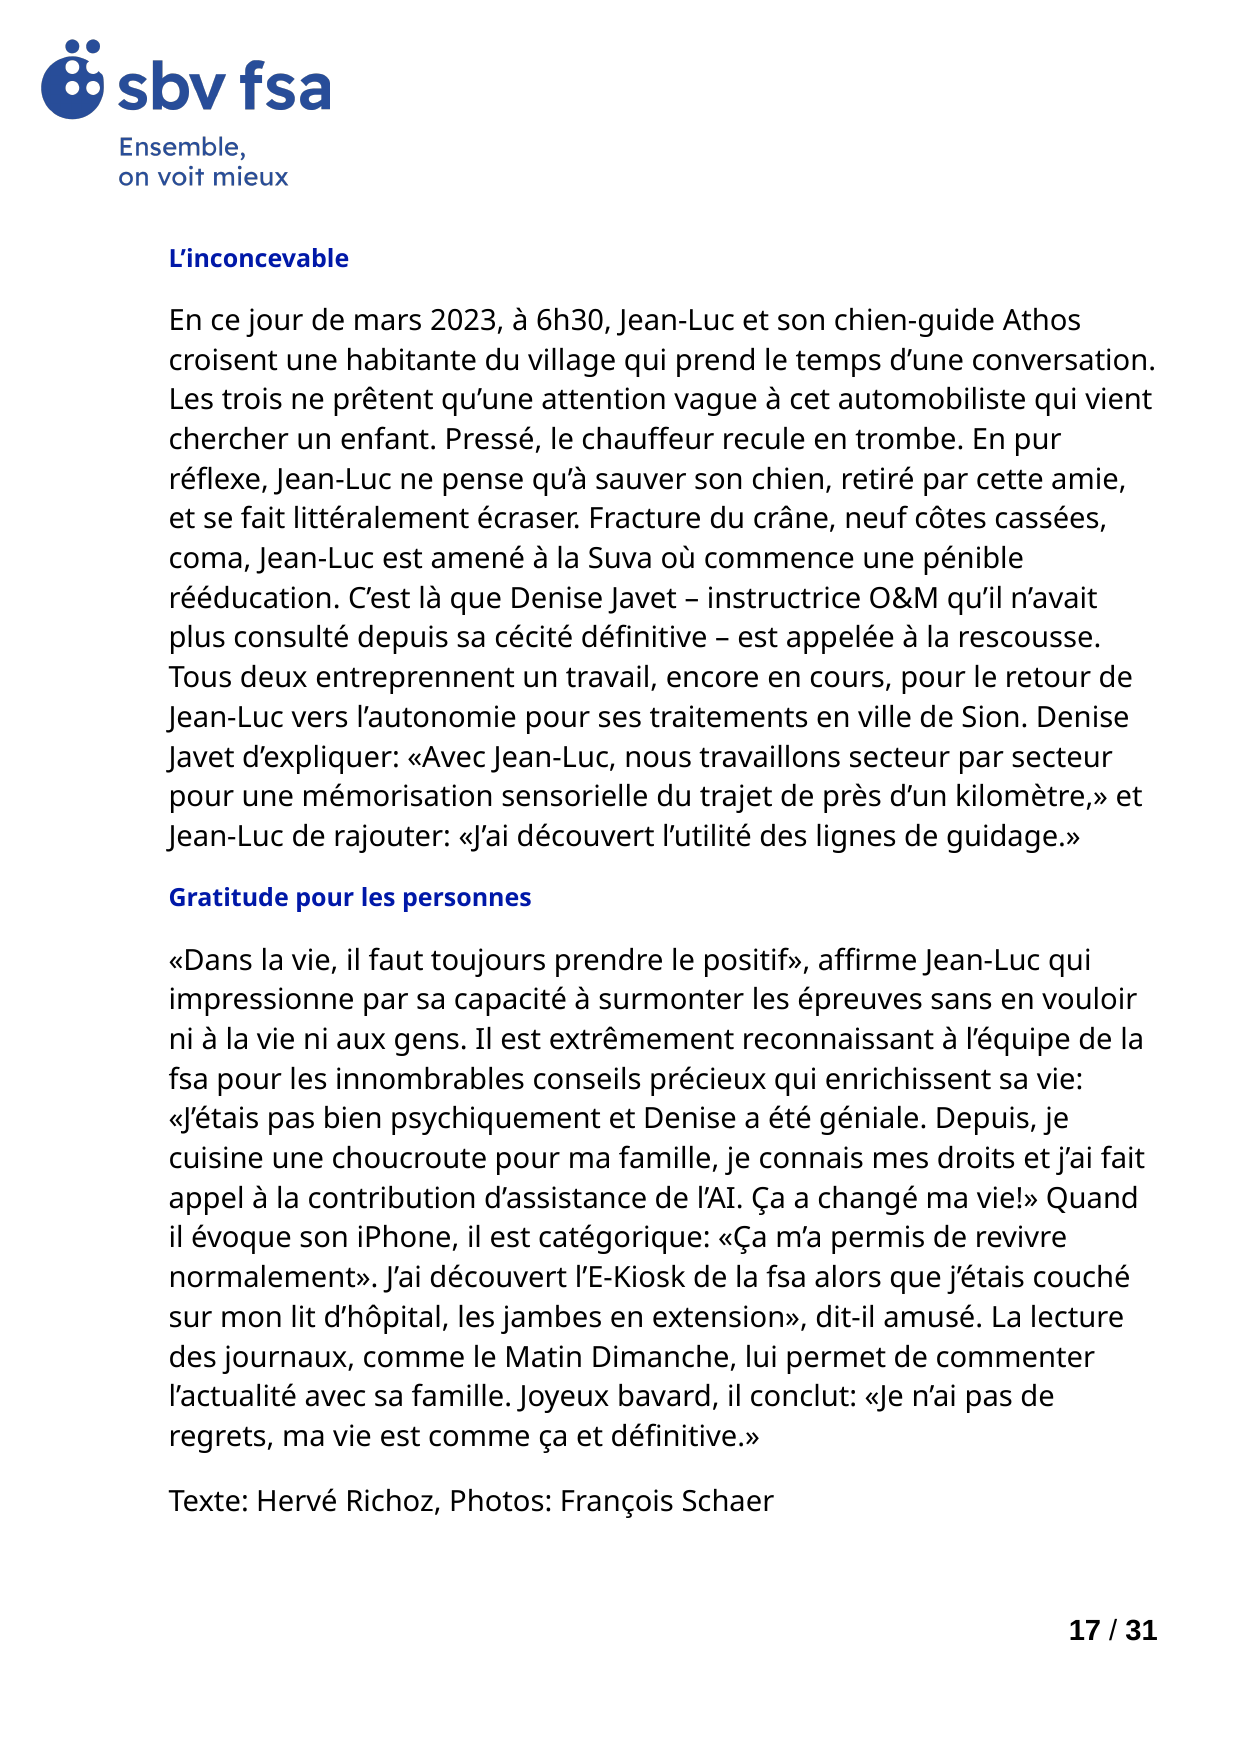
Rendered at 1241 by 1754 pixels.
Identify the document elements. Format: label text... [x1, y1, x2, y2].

subtitle Gratitude pour les personnes [168, 880, 1157, 914]
picture [40, 39, 330, 186]
text «Dans la vie, il faut toujours prendre le positif», affirme Jean-Luc qui impressionne par sa capacité à surmonter les épreuves sans en vouloir ni à la vie ni aux gens. Il est extrêmement reconnaissant à l’équipe de la fsa pour les innombrables conseils précieux qui enrichissent sa vie: «J’étais pas bien psychiquement et Denise a été géniale. Depuis, je cuisine une choucroute pour ma famille, je connais mes droits et j’ai fait appel à la contribution d’assistance de l’AI. Ça a changé ma vie!» Quand il évoque son iPhone, il est catégorique: «Ça m’a permis de revivre normalement». J’ai découvert l’E-Kiosk de la fsa alors que j’étais couché sur mon lit d’hôpital, les jambes en extension», dit-il amusé. La lecture des journaux, comme le Matin Dimanche, lui permet de commenter l’actualité avec sa famille. Joyeux bavard, il conclut: «Je n’ai pas de regrets, ma vie est comme ça et définitive.» [168, 939, 1157, 1455]
subtitle L’inconcevable [168, 240, 1157, 274]
text Texte: Hervé Richoz, Photos: François Schaer [168, 1480, 1157, 1519]
text En ce jour de mars 2023, à 6h30, Jean-Luc et son chien-guide Athos croisent une habitante du village qui prend le temps d’une conversation. Les trois ne prêtent qu’une attention vague à cet automobiliste qui vient chercher un enfant. Pressé, le chauffeur recule en trombe. En pur réflexe, Jean-Luc ne pense qu’à sauver son chien, retiré par cette amie, et se fait littéralement écraser. Fracture du crâne, neuf côtes cassées, coma, Jean-Luc est amené à la Suva où commence une pénible rééducation. C’est là que Denise Javet – instructrice O&M qu’il n’avait plus consulté depuis sa cécité définitive – est appelée à la rescousse. Tous deux entreprennent un travail, encore en cours, pour le retour de Jean-Luc vers l’autonomie pour ses traitements en ville de Sion. Denise Javet d’expliquer: «Avec Jean-Luc, nous travaillons secteur par secteur pour une mémorisation sensorielle du trajet de près d’un kilomètre,» et Jean-Luc de rajouter: «J’ai découvert l’utilité des lignes de guidage.» [168, 299, 1157, 855]
